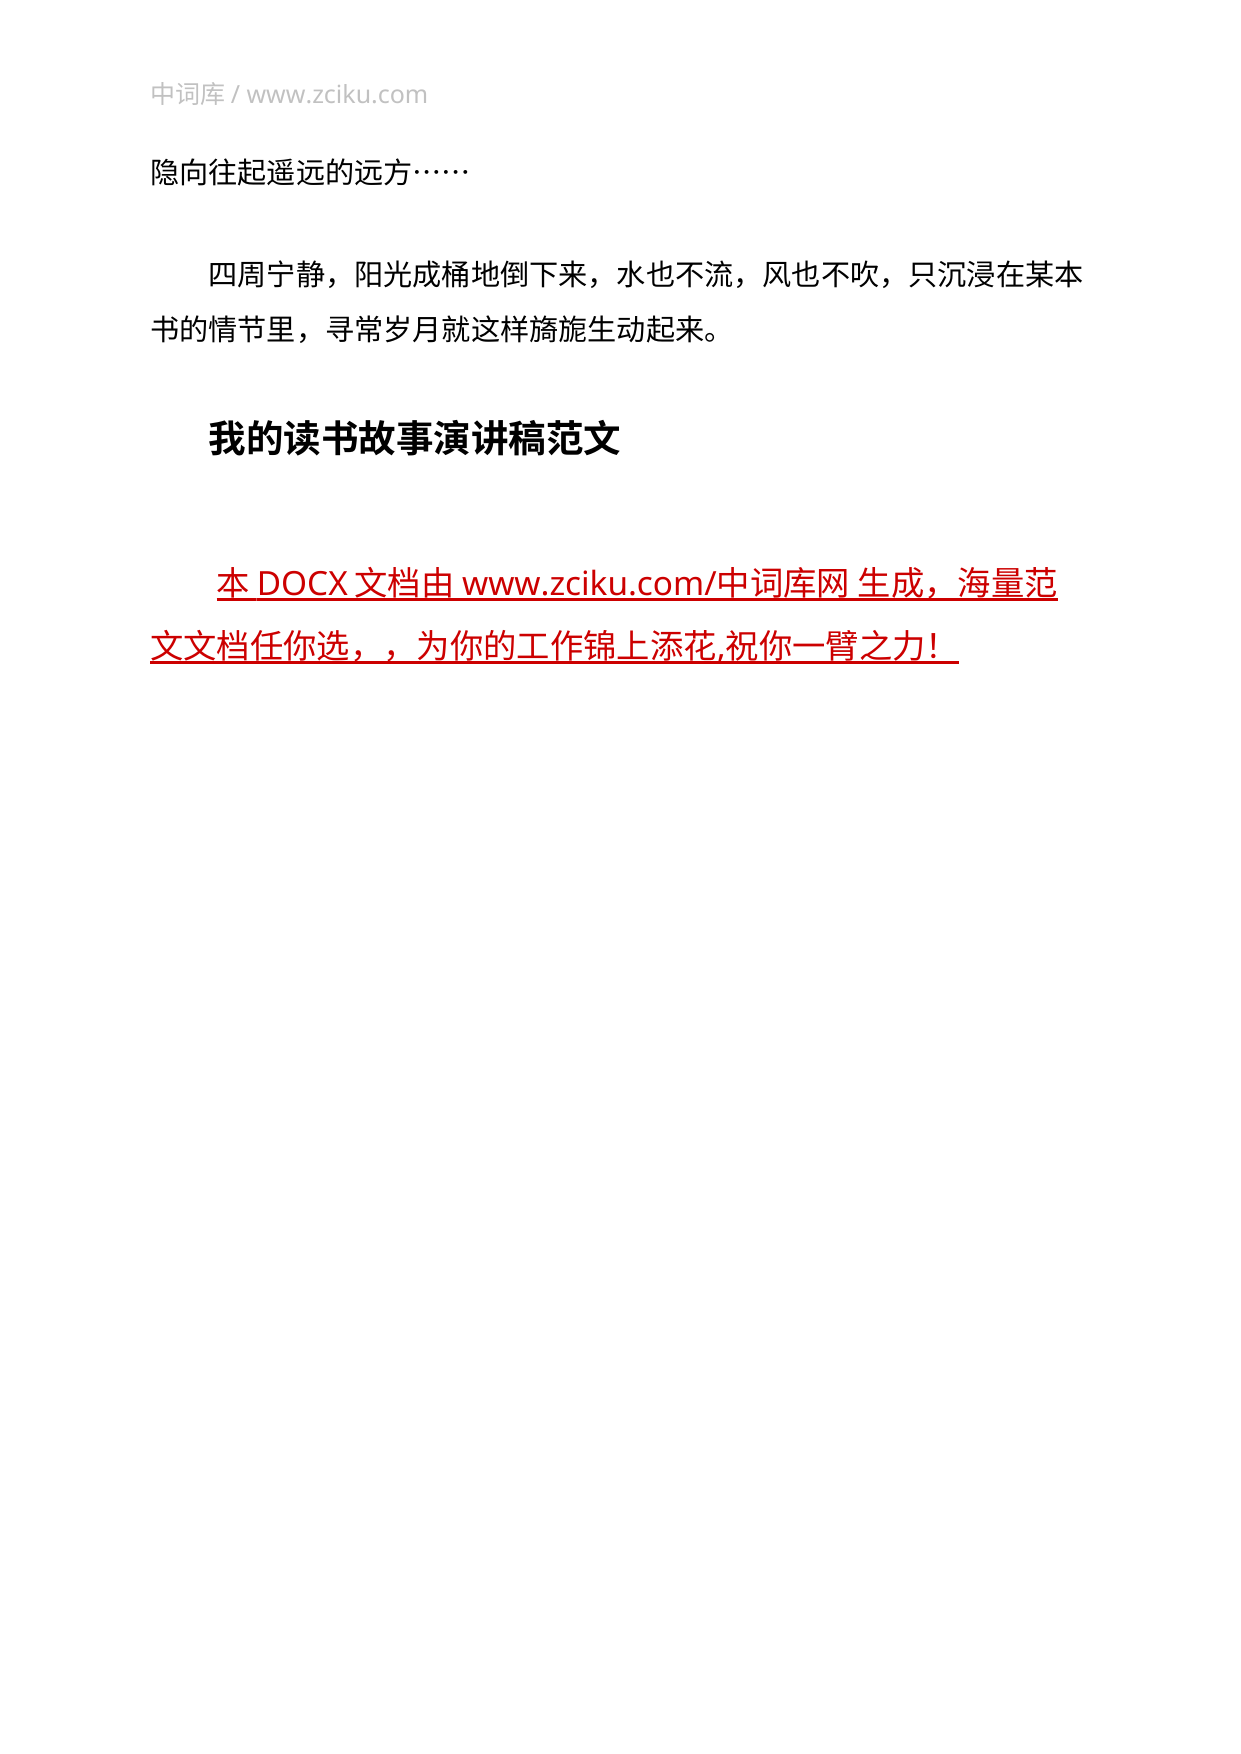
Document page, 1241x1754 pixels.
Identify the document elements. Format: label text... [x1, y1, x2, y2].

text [150, 150, 1090, 192]
text 四周宁静，阳光成桶地倒下来，水也不流，风也不吹，只沉浸在某本书的情节里，寻常岁月就这样旖旎生动起来。 [150, 252, 1090, 349]
text 本DOCX文档由 www.zciku.com/中词库网 生成，海量范文文档任你选，，为你的工作锦上添花,祝你一臂之力！ [150, 557, 1090, 668]
text 我的读书故事演讲稿范文 [150, 408, 1090, 463]
